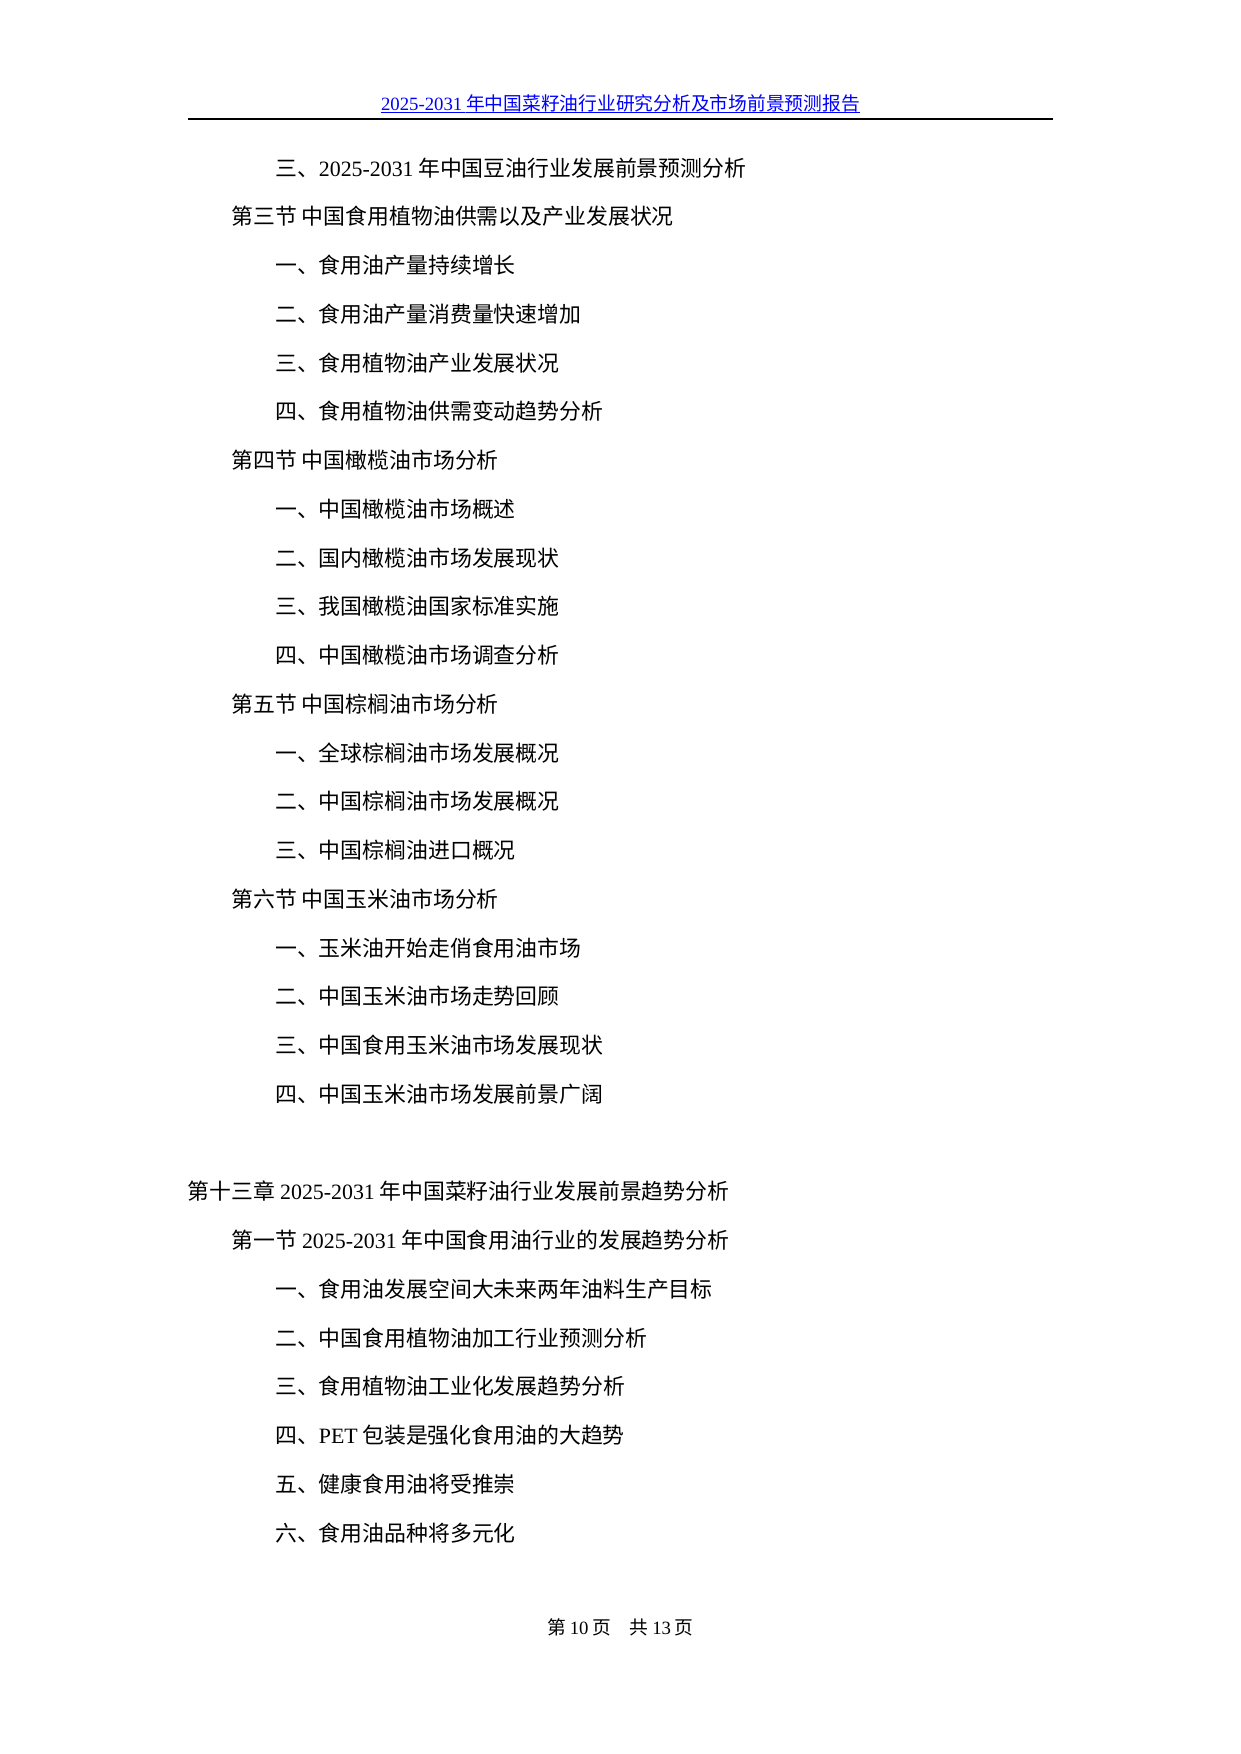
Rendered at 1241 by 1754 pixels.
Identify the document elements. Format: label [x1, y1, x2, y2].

text [187, 150, 1053, 1548]
